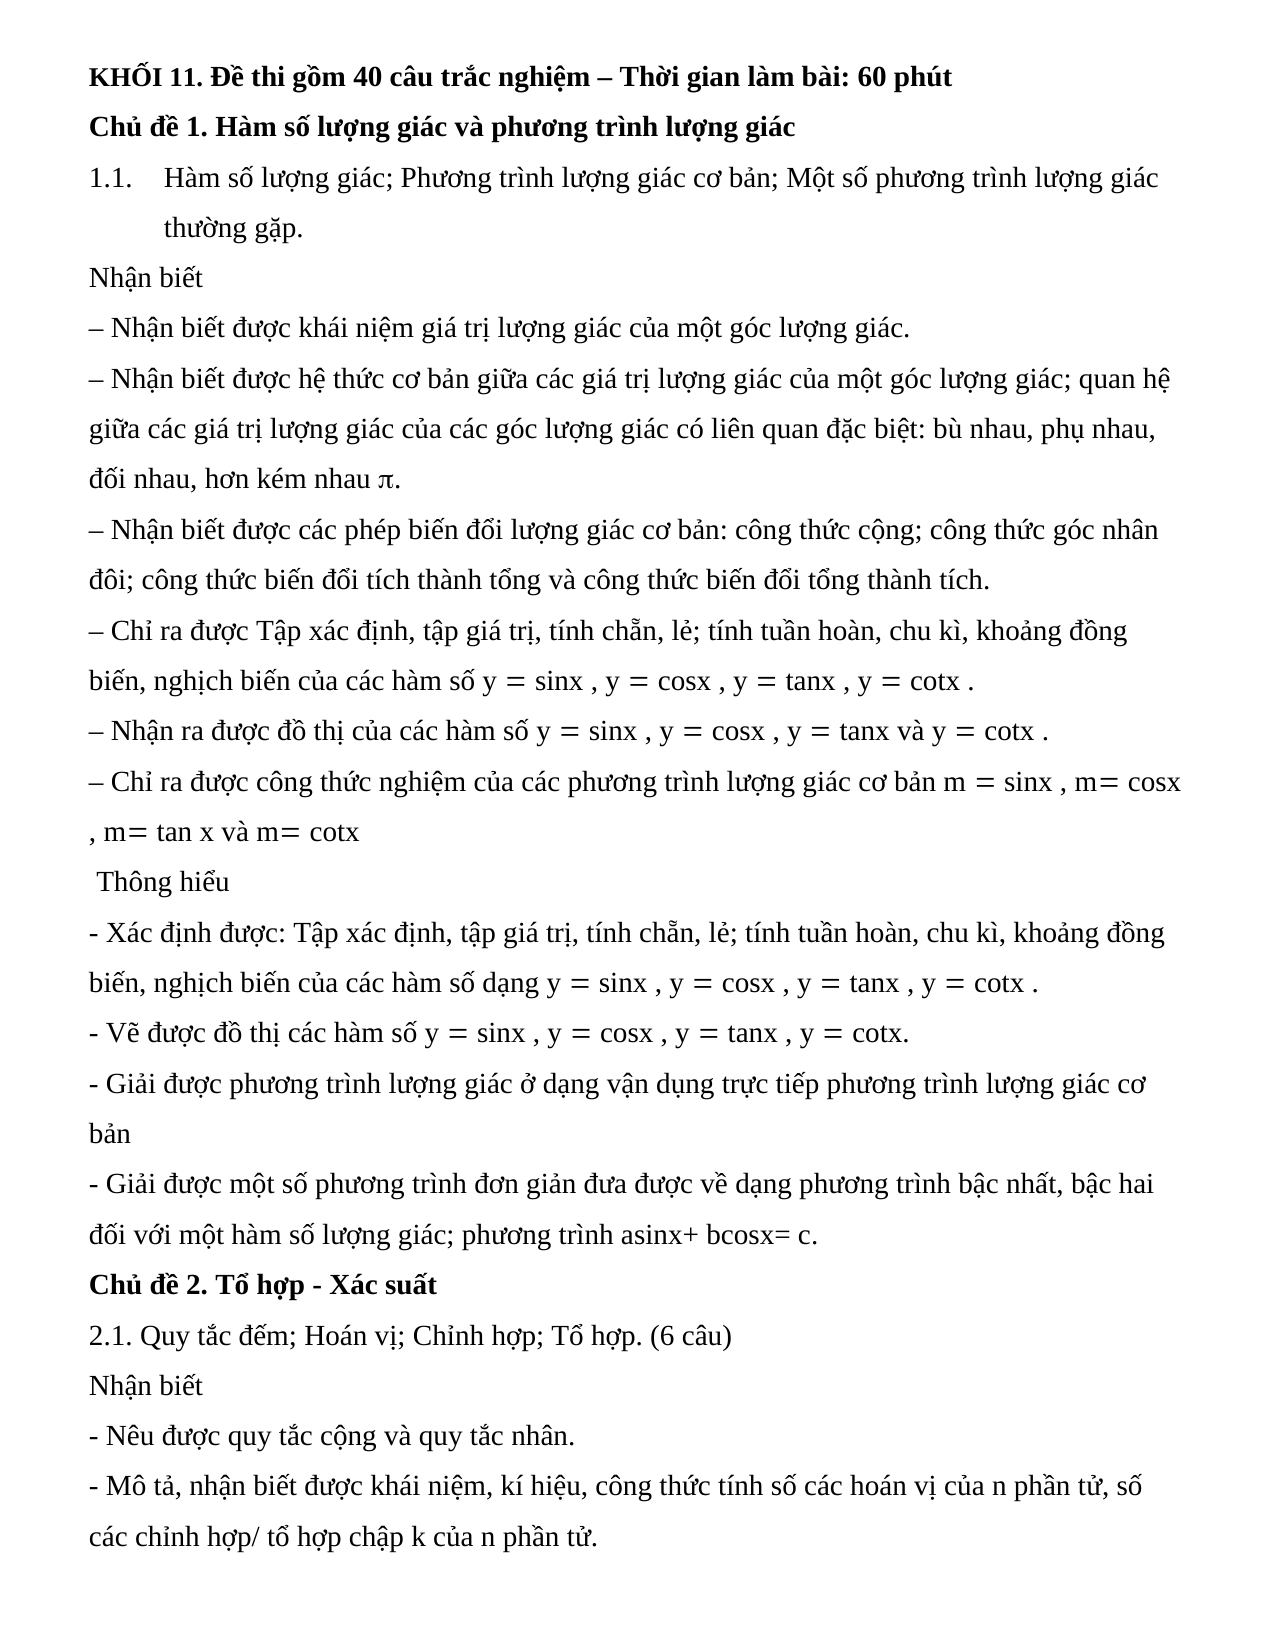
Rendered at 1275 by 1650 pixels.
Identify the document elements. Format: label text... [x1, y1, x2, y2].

text - Vẽ được đồ thị các hàm số y sinx , y cosx , y tanx , y cotx. [89, 1016, 1186, 1049]
text 2.1. Quy tắc đếm; Hoán vị; Chỉnh hợp; Tổ hợp. (6 câu) [89, 1318, 1186, 1351]
text - Giải được phương trình lượng giác ở dạng vận dụng trực tiếp phương trình lượng giác cơ bản [89, 1066, 1186, 1150]
text Nhận biết [89, 260, 1186, 294]
text Chủ đề 1. Hàm số lượng giác và phương trình lượng giác [89, 109, 1186, 143]
text Chủ đề 2. Tổ hợp - Xác suất [89, 1267, 1186, 1301]
text – Nhận biết được hệ thức cơ bản giữa các giá trị lượng giác của một góc lượng giác; quan hệ giữa các giá trị lượng giác của các góc lượng giác có liên quan đặc biệt: bù nhau, phụ nhau, đối nhau, hơn kém nhau . [89, 361, 1186, 495]
text KHỐI 11. Đề thi gồm 40 câu trắc nghiệm – Thời gian làm bài: 60 phút [89, 59, 1186, 93]
text – Nhận biết được các phép biến đổi lượng giác cơ bản: công thức cộng; công thức góc nhân đôi; công thức biến đổi tích thành tổng và công thức biến đổi tổng thành tích. [89, 512, 1186, 596]
text Thông hiểu [89, 864, 1186, 898]
list Hàm số lượng giác; Phương trình lượng giác cơ bản; Một số phương trình lượng giác thường gặp. [89, 160, 1186, 243]
text - Giải được một số phương trình đơn giản đưa được về dạng phương trình bậc nhất, bậc hai đối với một hàm số lượng giác; phương trình asinx+ bcosx= c. [89, 1167, 1186, 1251]
text – Nhận ra được đồ thị của các hàm số y sinx , y cosx , y tanx và y cotx . [89, 713, 1186, 747]
text – Chỉ ra được Tập xác định, tập giá trị, tính chẵn, lẻ; tính tuần hoàn, chu kì, khoảng đồng biến, nghịch biến của các hàm số y sinx , y cosx , y tanx , y cotx . [89, 613, 1186, 697]
text - Mô tả, nhận biết được khái niệm, kí hiệu, công thức tính số các hoán vị của n phần tử, số các chỉnh hợp/ tổ hợp chập k của n phần tử. [89, 1468, 1186, 1552]
text – Nhận biết được khái niệm giá trị lượng giác của một góc lượng giác. [89, 311, 1186, 344]
text – Chỉ ra được công thức nghiệm của các phương trình lượng giác cơ bản m sinx , m cosx , m tan x và m cotx [89, 764, 1186, 848]
text Nhận biết [89, 1368, 1186, 1401]
text - Xác định được: Tập xác định, tập giá trị, tính chẵn, lẻ; tính tuần hoàn, chu kì, khoảng đồng biến, nghịch biến của các hàm số dạng y sinx , y cosx , y tanx , y cotx . [89, 915, 1186, 999]
text - Nêu được quy tắc cộng và quy tắc nhân. [89, 1418, 1186, 1452]
